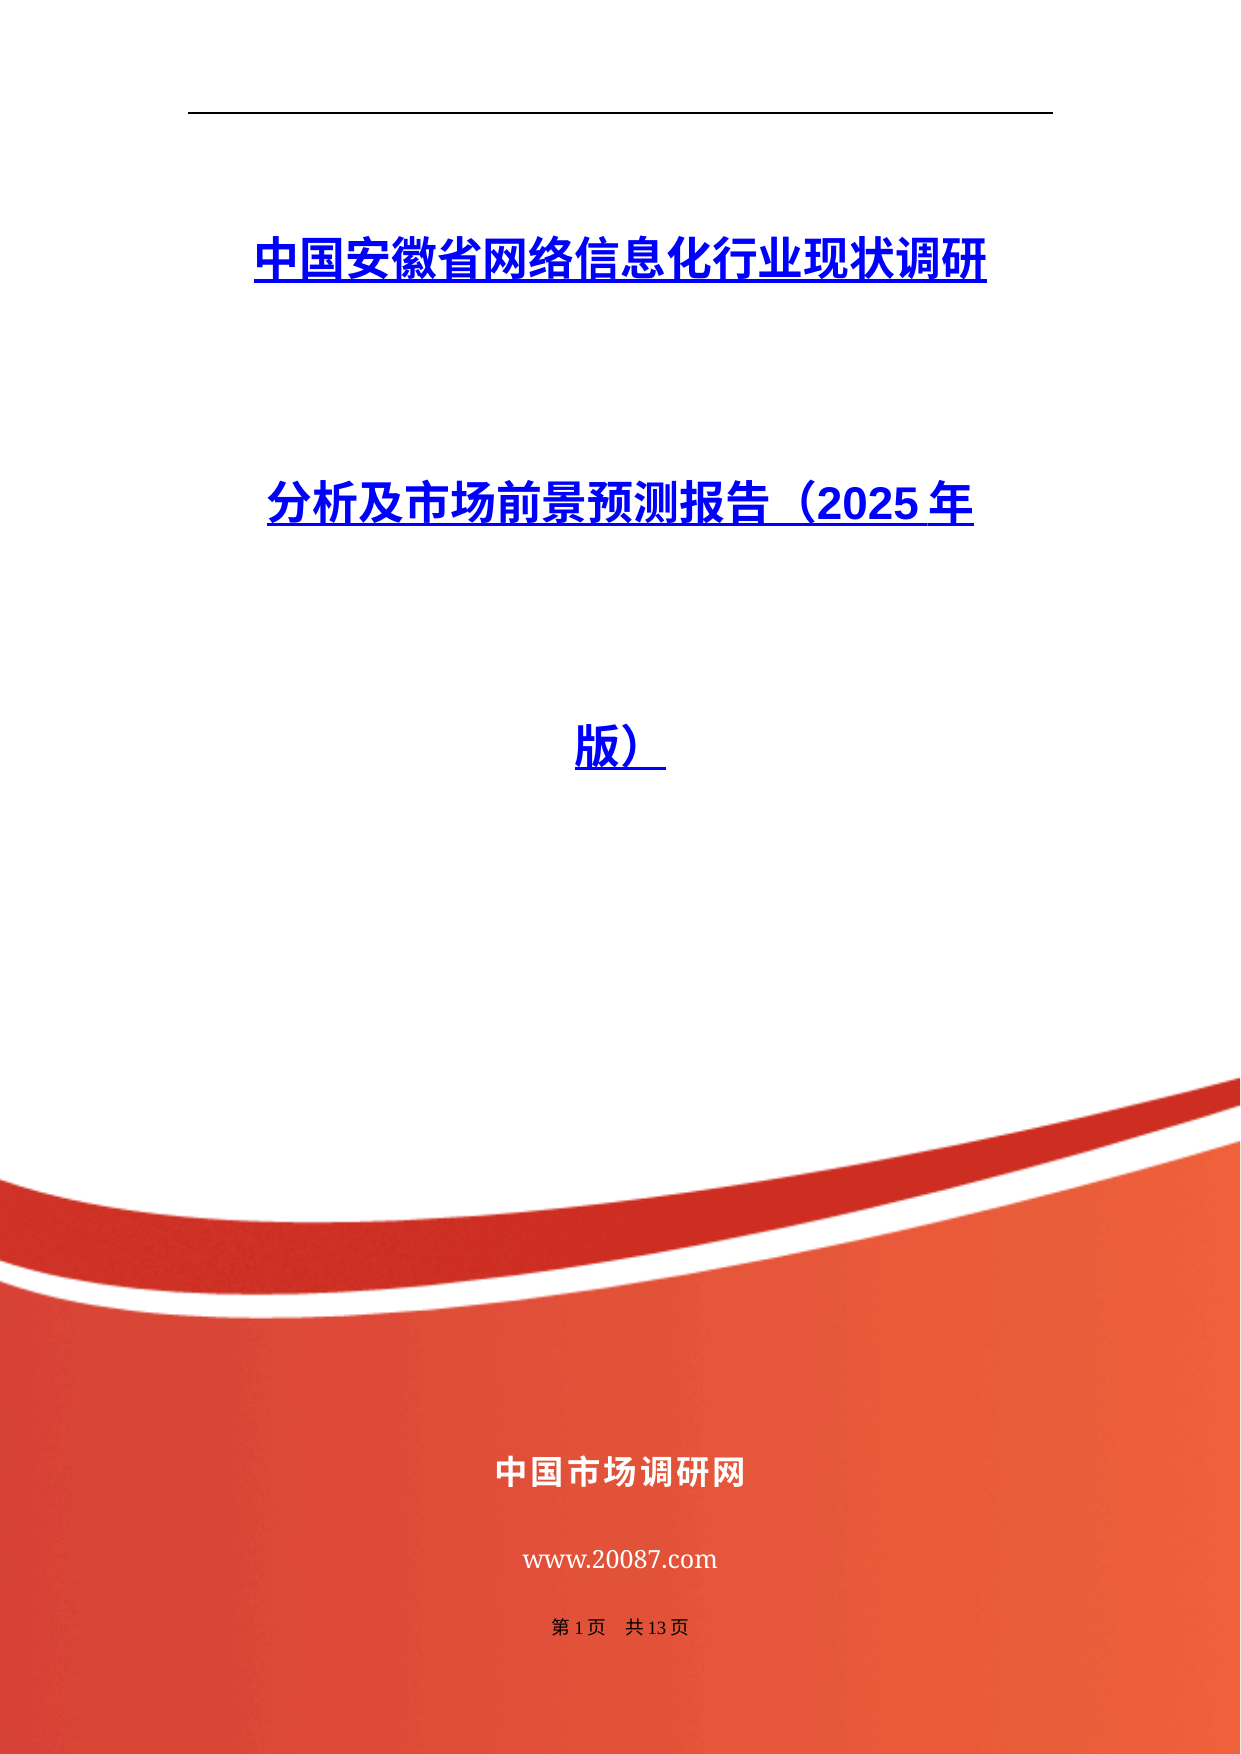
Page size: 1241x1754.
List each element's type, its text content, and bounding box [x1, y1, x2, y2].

subtitle 中国市场调研网 [187, 1437, 1053, 1502]
text www.20087.com [187, 1526, 1053, 1591]
table_header 中国安徽省网络信息化行业现状调研分析及市场前景预测报告（2025年版） [188, 207, 1053, 871]
picture [0, 1006, 1241, 1754]
